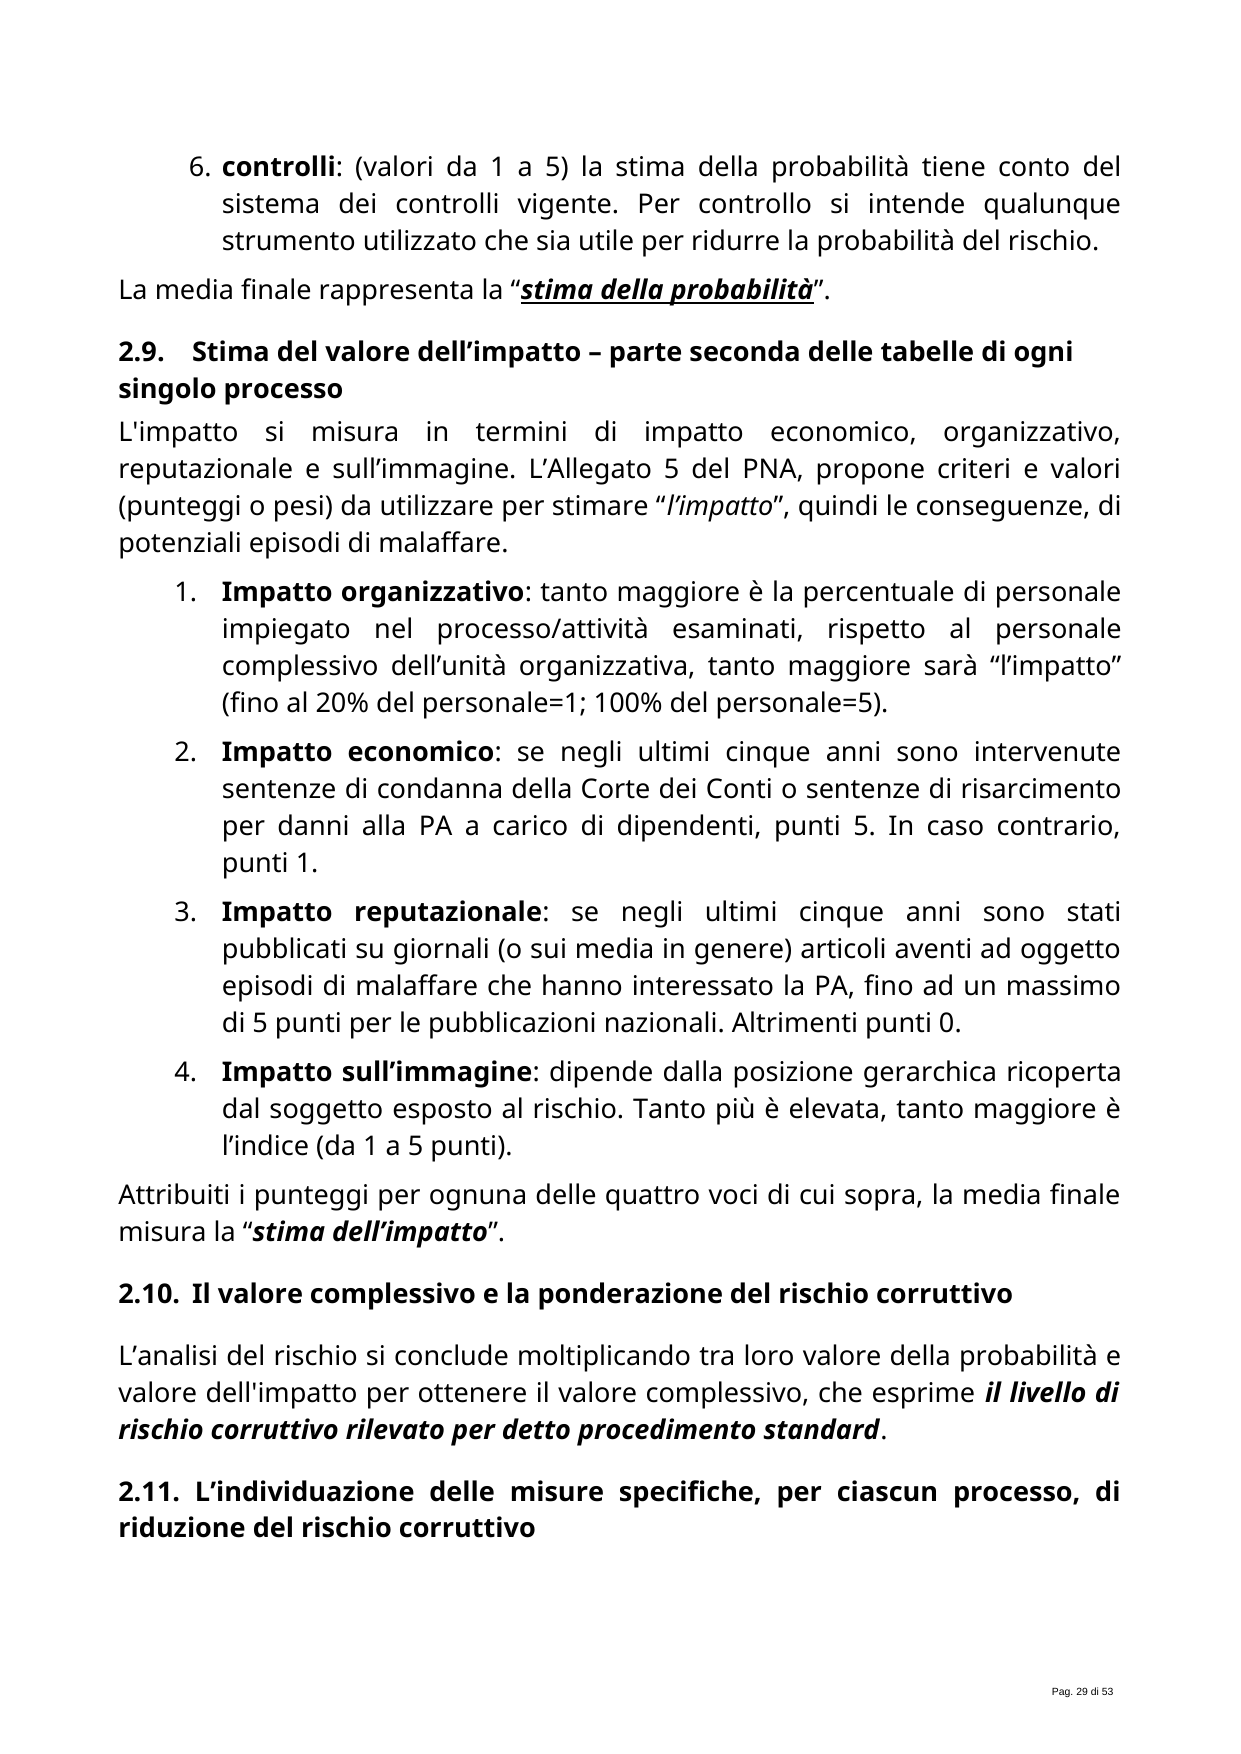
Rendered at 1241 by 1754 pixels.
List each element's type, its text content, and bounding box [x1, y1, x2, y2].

subtitle 2.10. Il valore complessivo e la ponderazione del rischio corruttivo [118, 1274, 1122, 1311]
list Impatto reputazionale: se negli ultimi cinque anni sono stati pubblicati su giornali (o sui media in genere) articoli aventi ad oggetto episodi di malaffare che hanno interessato la PA, fino ad un massimo di 5 punti per le pubblicazioni nazionali. Altrimenti punti 0. [174, 893, 1122, 1040]
text L’analisi del rischio si conclude moltiplicando tra loro valore della probabilità e valore dell'impatto per ottenere il valore complessivo, che esprime il livello di rischio corruttivo rilevato per detto procedimento standard. [118, 1336, 1122, 1447]
list Impatto economico: se negli ultimi cinque anni sono intervenute sentenze di condanna della Corte dei Conti o sentenze di risarcimento per danni alla PA a carico di dipendenti, punti 5. In caso contrario, punti 1. [174, 733, 1122, 880]
text L'impatto si misura in termini di impatto economico, organizzativo, reputazionale e sull’immagine. L’Allegato 5 del PNA, propone criteri e valori (punteggi o pesi) da utilizzare per stimare “l’impatto”, quindi le conseguenze, di potenziali episodi di malaffare. [118, 413, 1122, 560]
list Impatto organizzativo: tanto maggiore è la percentuale di personale impiegato nel processo/attività esaminati, rispetto al personale complessivo dell’unità organizzativa, tanto maggiore sarà “l’impatto” (fino al 20% del personale=1; 100% del personale=5). [174, 573, 1122, 720]
subtitle 2.9. Stima del valore dell’impatto – parte seconda delle tabelle di ogni singolo processo [118, 333, 1122, 406]
list controlli: (valori da 1 a 5) la stima della probabilità tiene conto del sistema dei controlli vigente. Per controllo si intende qualunque strumento utilizzato che sia utile per ridurre la probabilità del rischio. [189, 148, 1122, 258]
text Attribuiti i punteggi per ognuna delle quattro voci di cui sopra, la media finale misura la “stima dell’impatto”. [118, 1176, 1122, 1249]
subtitle 2.11. L’individuazione delle misure specifiche, per ciascun processo, di riduzione del rischio corruttivo [118, 1472, 1122, 1546]
text La media finale rappresenta la “stima della probabilità”. [118, 271, 1122, 308]
list Impatto sull’immagine: dipende dalla posizione gerarchica ricoperta dal soggetto esposto al rischio. Tanto più è elevata, tanto maggiore è l’indice (da 1 a 5 punti). [174, 1053, 1122, 1163]
